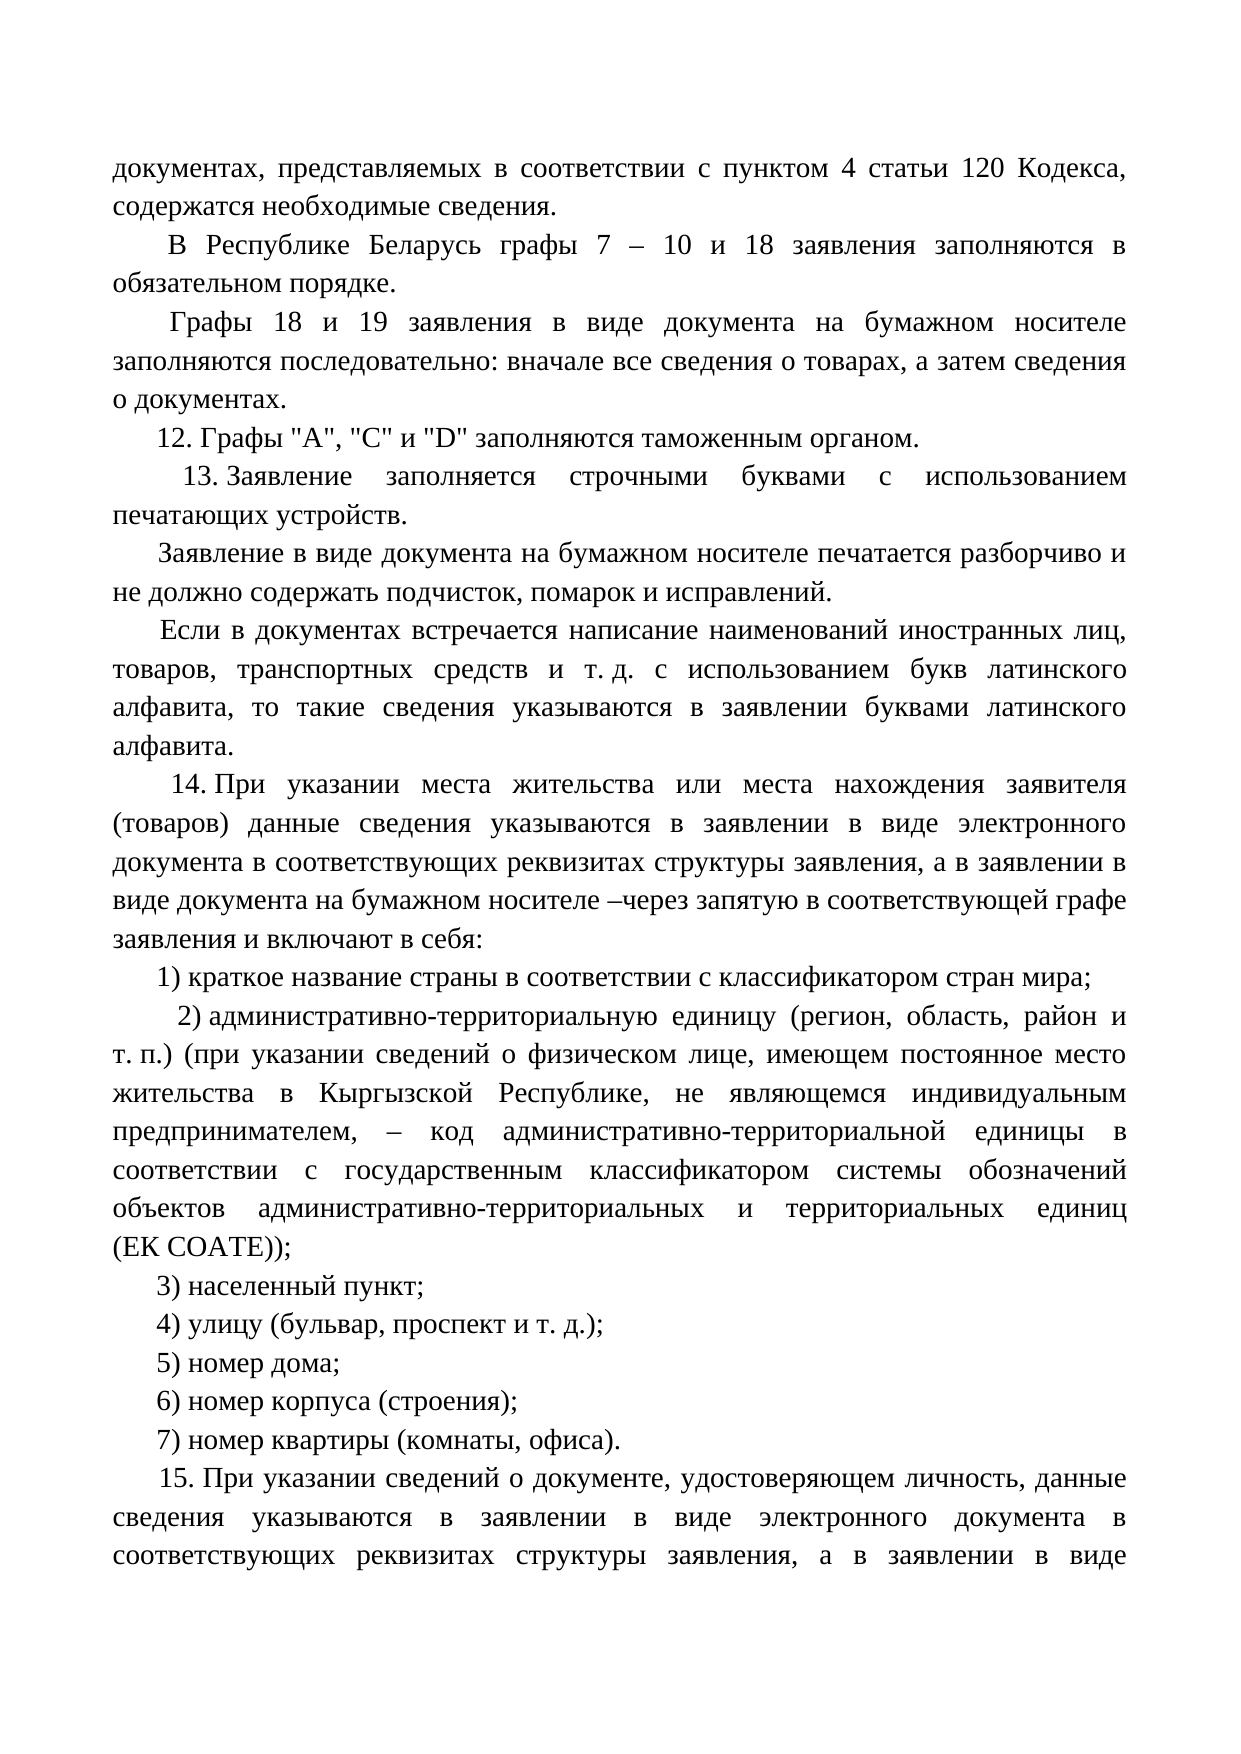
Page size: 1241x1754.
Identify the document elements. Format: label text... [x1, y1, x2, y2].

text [112, 150, 1128, 222]
text 1) краткое название страны в соответствии с классификатором стран мира; [112, 959, 1128, 993]
text 14. При указании места жительства или места нахождения заявителя (товаров) данные сведения указываются в заявлении в виде электронного документа в соответствующих реквизитах структуры заявления, а в заявлении в виде документа на бумажном носителе –через запятую в соответствующей графе заявления и включают в себя: [112, 767, 1128, 954]
text Графы 18 и 19 заявления в виде документа на бумажном носителе заполняются последовательно: вначале все сведения о товарах, а затем сведения о документах. [112, 304, 1128, 415]
text 13. Заявление заполняется строчными буквами с использованием печатающих устройств. [112, 458, 1128, 530]
text 6) номер корпуса (строения); [112, 1383, 1128, 1417]
text 3) населенный пункт; [112, 1268, 1128, 1301]
text 2) административно-территориальную единицу (регион, область, район и т. п.) (при указании сведений о физическом лице, имеющем постоянное место жительства в Кыргызской Республике, не являющемся индивидуальным предпринимателем, – код административно-территориальной единицы в соответствии с государственным классификатором системы обозначений объектов административно-территориальных и территориальных единиц (ЕК СОАТЕ)); [112, 998, 1128, 1263]
text 5) номер дома; [112, 1345, 1128, 1378]
text В Республике Беларусь графы 7 – 10 и 18 заявления заполняются в обязательном порядке. [112, 227, 1128, 299]
text Заявление в виде документа на бумажном носителе печатается разборчиво и не должно содержать подчисток, помарок и исправлений. [112, 535, 1128, 607]
text 7) номер квартиры (комнаты, офиса). [112, 1422, 1128, 1455]
text 4) улицу (бульвар, проспект и т. д.); [112, 1306, 1128, 1340]
text Если в документах встречается написание наименований иностранных лиц, товаров, транспортных средств и т. д. с использованием букв латинского алфавита, то такие сведения указываются в заявлении буквами латинского алфавита. [112, 612, 1128, 762]
text 12. Графы "А", "С" и "D" заполняются таможенным органом. [112, 420, 1128, 453]
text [112, 1460, 1128, 1571]
